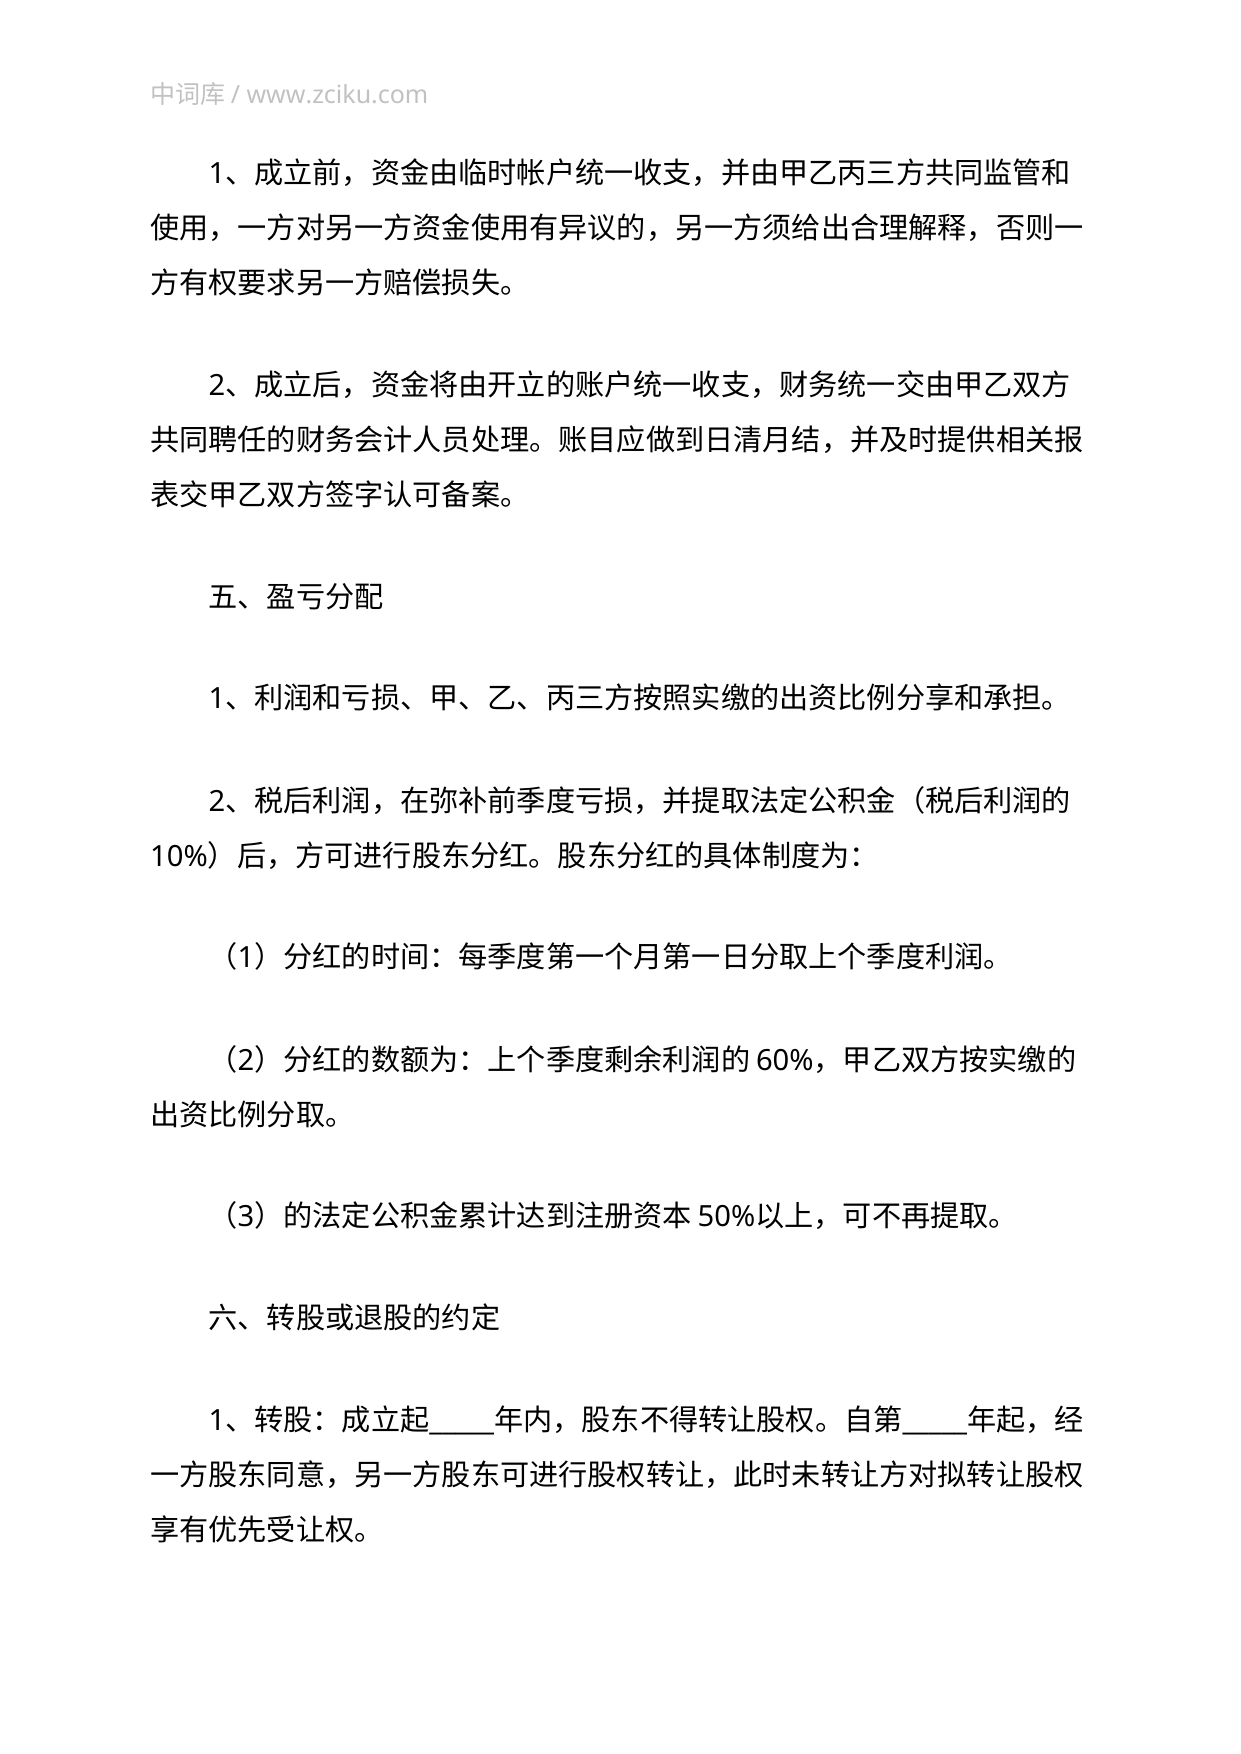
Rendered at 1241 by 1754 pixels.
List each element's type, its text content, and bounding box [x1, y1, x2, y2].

text （3）的法定公积金累计达到注册资本50%以上，可不再提取。 [150, 1193, 1090, 1235]
text （2）分红的数额为：上个季度剩余利润的60%，甲乙双方按实缴的出资比例分取。 [150, 1036, 1090, 1133]
text 五、盈亏分配 [150, 573, 1090, 616]
text 六、转股或退股的约定 [150, 1295, 1090, 1337]
text （1）分红的时间：每季度第一个月第一日分取上个季度利润。 [150, 934, 1090, 976]
text 1、成立前，资金由临时帐户统一收支，并由甲乙丙三方共同监管和使用，一方对另一方资金使用有异议的，另一方须给出合理解释，否则一方有权要求另一方赔偿损失。 [150, 150, 1090, 302]
text 1、转股：成立起_____年内，股东不得转让股权。自第_____年起，经一方股东同意，另一方股东可进行股权转让，此时未转让方对拟转让股权享有优先受让权。 [150, 1397, 1090, 1549]
text 2、税后利润，在弥补前季度亏损，并提取法定公积金（税后利润的10%）后，方可进行股东分红。股东分红的具体制度为： [150, 777, 1090, 874]
text 1、利润和亏损、甲、乙、丙三方按照实缴的出资比例分享和承担。 [150, 675, 1090, 717]
text 2、成立后，资金将由开立的账户统一收支，财务统一交由甲乙双方共同聘任的财务会计人员处理。账目应做到日清月结，并及时提供相关报表交甲乙双方签字认可备案。 [150, 362, 1090, 514]
